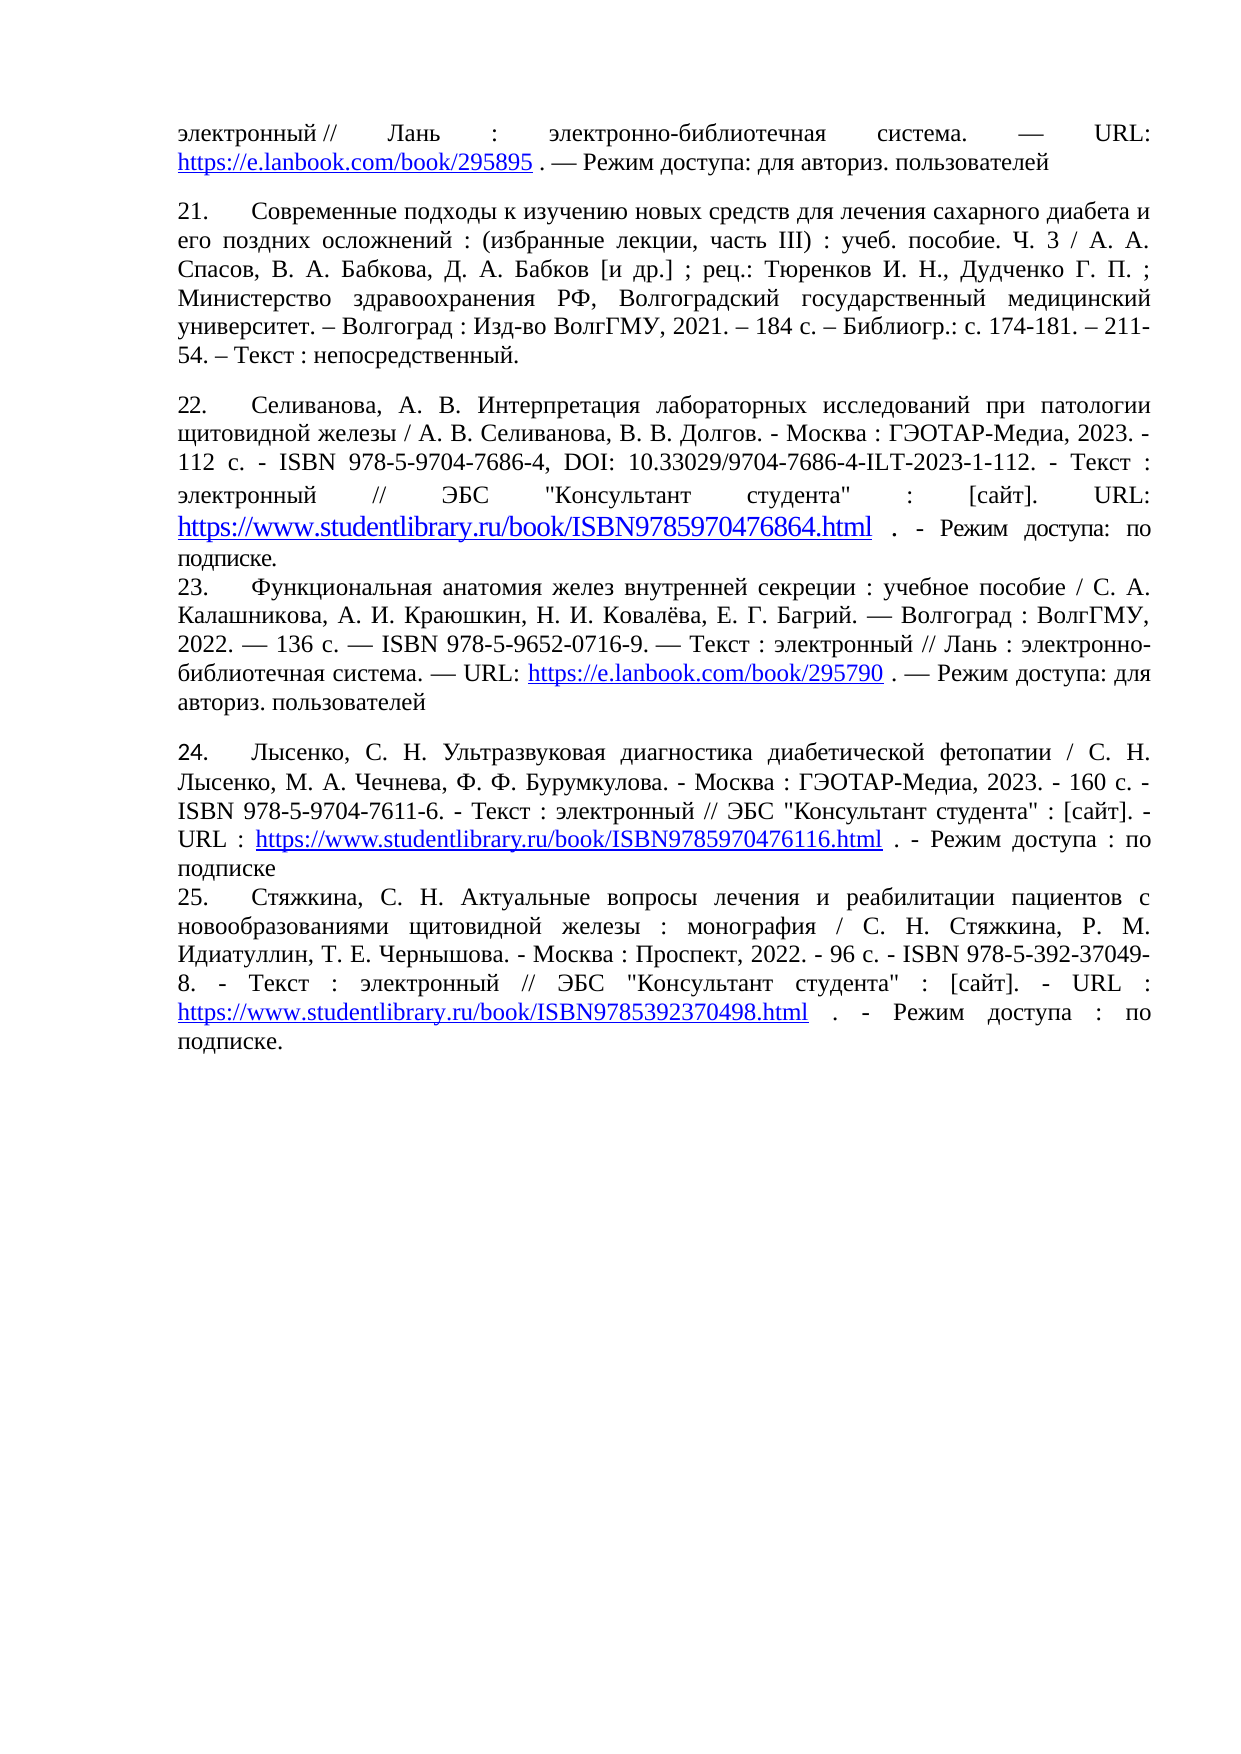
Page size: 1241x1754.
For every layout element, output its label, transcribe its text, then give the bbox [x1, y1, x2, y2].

list Лысенко, С. Н. Ультразвуковая диагностика диабетической фетопатии / С. Н. Лысенко, М. А. Чечнева, Ф. Ф. Бурумкулова. - Москва : ГЭОТАР-Медиа, 2023. - 160 с. - ISBN 978-5-9704-7611-6. - Текст : электронный // ЭБС "Консультант студента" : [сайт]. - URL : https://www.studentlibrary.ru/book/ISBN9785970476116.html . - Режим доступа : по подписке [177, 736, 1152, 882]
list Функциональная анатомия желез внутренней секреции : учебное пособие / С. А. Калашникова, А. И. Краюшкин, Н. И. Ковалёва, Е. Г. Багрий. — Волгоград : ВолгГМУ, 2022. — 136 с. — ISBN 978-5-9652-0716-9. — Текст : электронный // Лань : электронно-библиотечная система. — URL: https://e.lanbook.com/book/295790 . — Режим доступа: для авториз. пользователей [177, 572, 1152, 716]
list Стяжкина, С. Н. Актуальные вопросы лечения и реабилитации пациентов с новообразованиями щитовидной железы : монография / С. Н. Стяжкина, Р. М. Идиатуллин, Т. Е. Чернышова. - Москва : Проспект, 2022. - 96 с. - ISBN 978-5-392-37049-8. - Текст : электронный // ЭБС "Консультант студента" : [сайт]. - URL : https://www.studentlibrary.ru/book/ISBN9785392370498.html . - Режим доступа : по подписке. [177, 882, 1152, 1054]
list Современные подходы к изучению новых средств для лечения сахарного диабета и его поздних осложнений : (избранные лекции, часть III) : учеб. пособие. Ч. 3 / А. А. Спасов, В. А. Бабкова, Д. А. Бабков [и др.] ; рец.: Тюренков И. Н., Дудченко Г. П. ; Министерство здравоохранения РФ, Волгоградский государственный медицинский университет. – Волгоград : Изд-во ВолгГМУ, 2021. – 184 с. – Библиогр.: с. 174-181. – 211-54. – Текст : непосредственный. [177, 196, 1152, 369]
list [177, 118, 1152, 176]
list Селиванова, А. В. Интерпретация лабораторных исследований при патологии щитовидной железы / А. В. Селиванова, В. В. Долгов. - Москва : ГЭОТАР-Медиа, 2023. - 112 с. - ISBN 978-5-9704-7686-4, DOI: 10.33029/9704-7686-4-ILT-2023-1-112. - Текст : электронный // ЭБС "Консультант студента" : [сайт]. URL: https://www.studentlibrary.ru/book/ISBN9785970476864.html . - Режим доступа: по подписке. [177, 390, 1152, 572]
